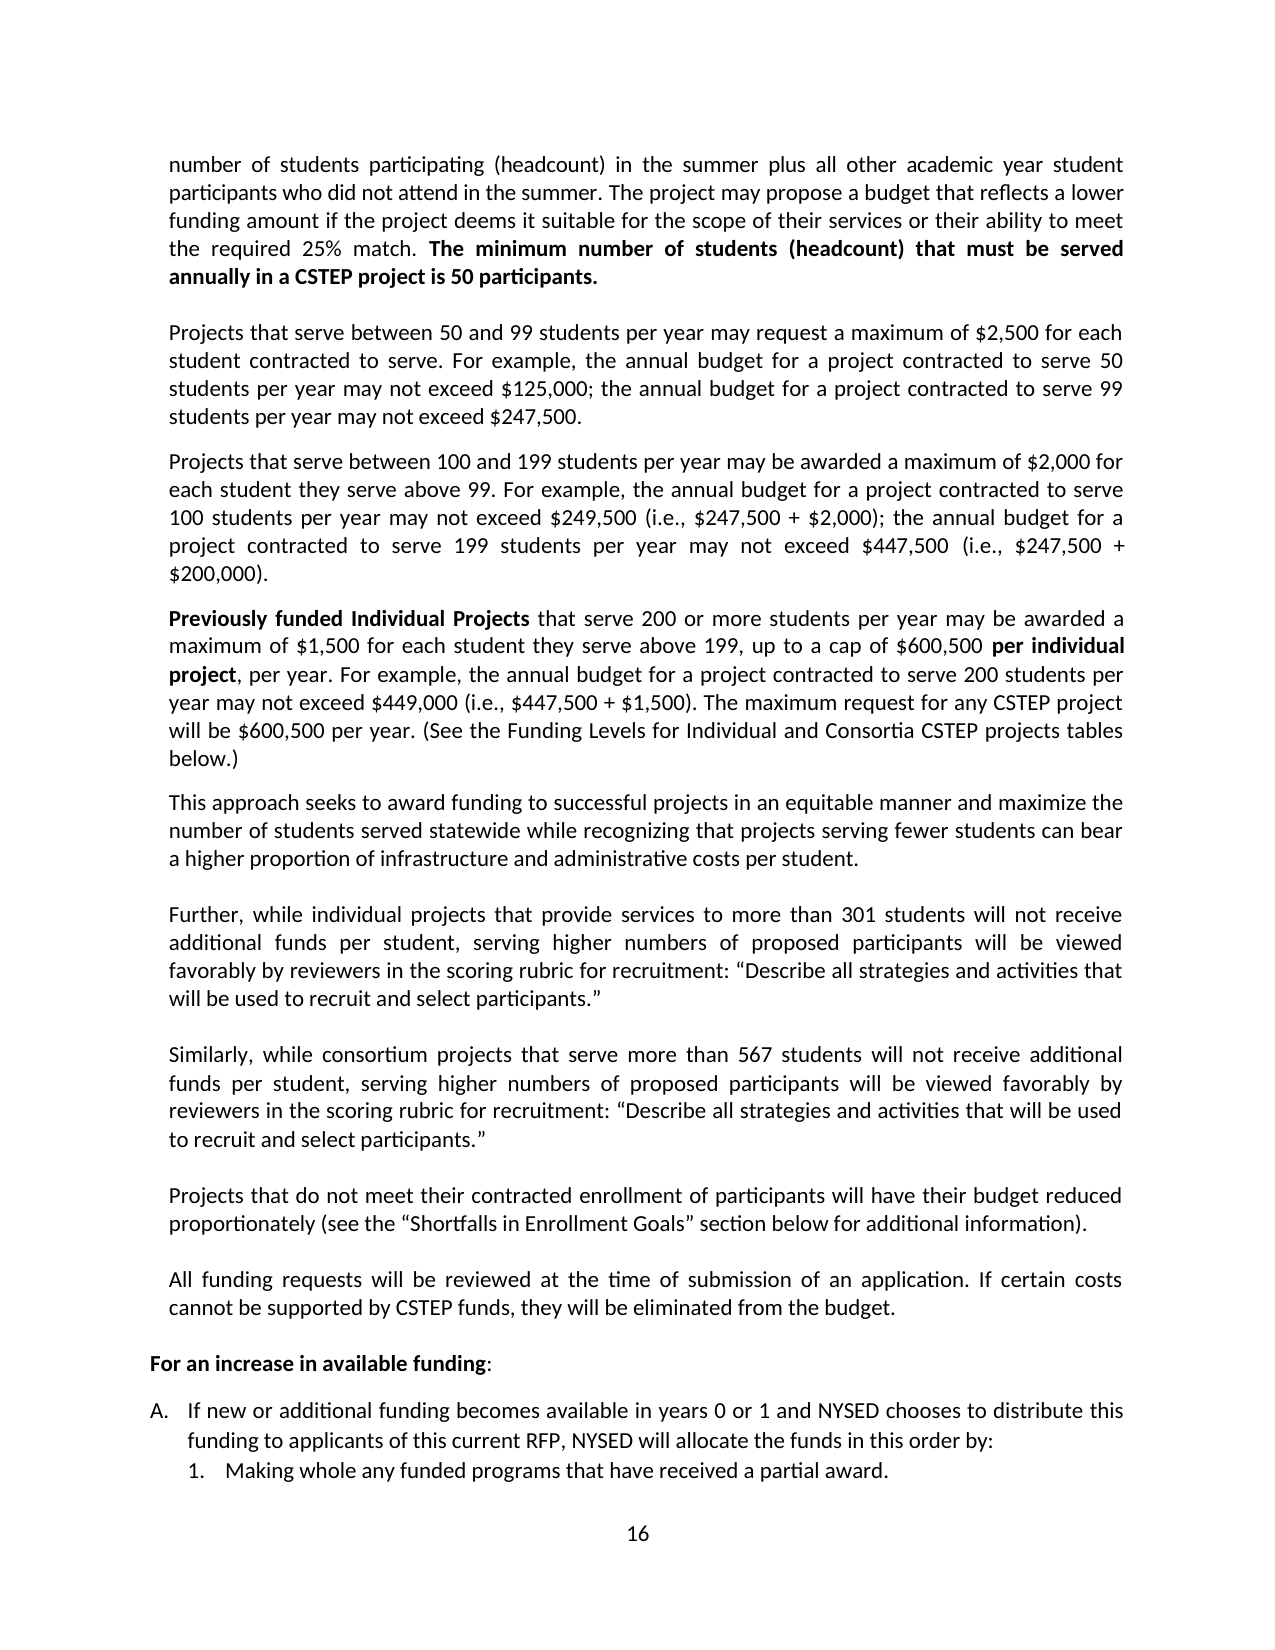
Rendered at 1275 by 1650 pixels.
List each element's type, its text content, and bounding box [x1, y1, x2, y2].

list Making whole any funded programs that have received a partial award. [187, 1456, 1125, 1484]
text Projects that do not meet their contracted enrollment of participants will have their budget reduced proportionately (see the “Shortfalls in Enrollment Goals” section below for additional information). [169, 1181, 1125, 1237]
list If new or additional funding becomes available in years 0 or 1 and NYSED chooses to distribute this funding to applicants of this current RFP, NYSED will allocate the funds in this order by: [150, 1396, 1125, 1454]
text For an increase in available funding: [150, 1349, 1125, 1377]
text Similarly, while consortium projects that serve more than 567 students will not receive additional funds per student, serving higher numbers of proposed participants will be viewed favorably by reviewers in the scoring rubric for recruitment: “Describe all strategies and activities that will be used to recruit and select participants.” [169, 1041, 1125, 1153]
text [169, 150, 1125, 290]
text Projects that serve between 50 and 99 students per year may request a maximum of $2,500 for each student contracted to serve. For example, the annual budget for a project contracted to serve 50 students per year may not exceed $125,000; the annual budget for a project contracted to serve 99 students per year may not exceed $247,500. [169, 318, 1125, 430]
text Previously funded Individual Projects that serve 200 or more students per year may be awarded a maximum of $1,500 for each student they serve above 199, up to a cap of $600,500 per individual project, per year. For example, the annual budget for a project contracted to serve 200 students per year may not exceed $449,000 (i.e., $447,500 + $1,500). The maximum request for any CSTEP project will be $600,500 per year. (See the Funding Levels for Individual and Consortia CSTEP projects tables below.) [169, 604, 1125, 772]
text Further, while individual projects that provide services to more than 301 students will not receive additional funds per student, serving higher numbers of proposed participants will be viewed favorably by reviewers in the scoring rubric for recruitment: “Describe all strategies and activities that will be used to recruit and select participants.” [169, 901, 1125, 1013]
text Projects that serve between 100 and 199 students per year may be awarded a maximum of $2,000 for each student they serve above 99. For example, the annual budget for a project contracted to serve 100 students per year may not exceed $249,500 (i.e., $247,500 + $2,000); the annual budget for a project contracted to serve 199 students per year may not exceed $447,500 (i.e., $247,500 + $200,000). [169, 447, 1125, 587]
text All funding requests will be reviewed at the time of submission of an application. If certain costs cannot be supported by CSTEP funds, they will be eliminated from the budget. [169, 1265, 1125, 1321]
text This approach seeks to award funding to successful projects in an equitable manner and maximize the number of students served statewide while recognizing that projects serving fewer students can bear a higher proportion of infrastructure and administrative costs per student. [169, 788, 1125, 872]
